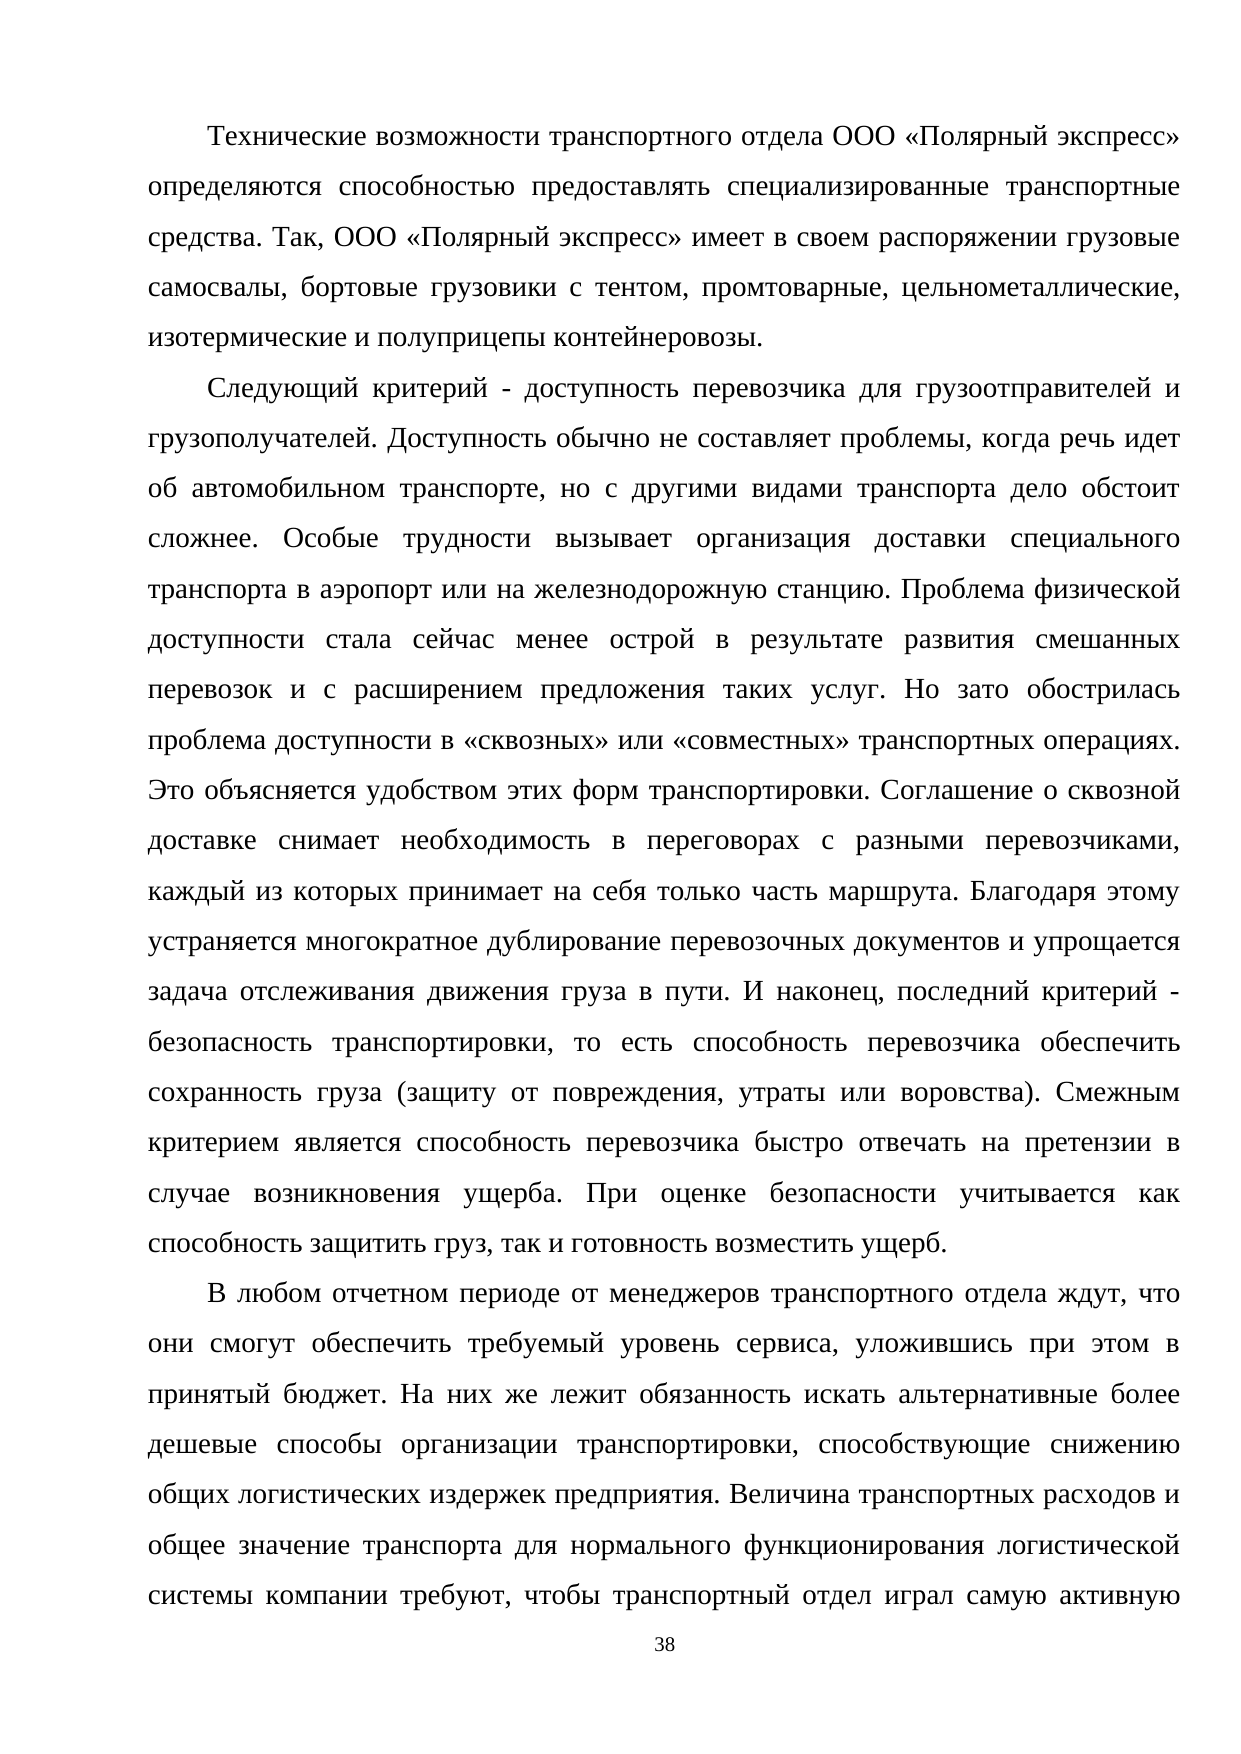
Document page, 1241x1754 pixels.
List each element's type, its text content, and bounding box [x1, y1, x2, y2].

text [148, 1275, 1181, 1611]
text Следующий критерий - доступность перевозчика для грузоотправителей и грузополучателей. Доступность обычно не составляет проблемы, когда речь идет об автомобильном транспорте, но с другими видами транспорта дело обстоит сложнее. Особые трудности вызывает организация доставки специального транспорта в аэропорт или на железнодорожную станцию. Проблема физической доступности стала сейчас менее острой в результате развития смешанных перевозок и с расширением предложения таких услуг. Но зато обострилась проблема доступности в «сквозных» или «совместных» транспортных операциях. Это объясняется удобством этих форм транспортировки. Соглашение о сквозной доставке снимает необходимость в переговорах с разными перевозчиками, каждый из которых принимает на себя только часть маршрута. Благодаря этому устраняется многократное дублирование перевозочных документов и упрощается задача отслеживания движения груза в пути. И наконец, последний критерий - безопасность транспортировки, то есть способность перевозчика обеспечить сохранность груза (защиту от повреждения, утраты или воровства). Смежным критерием является способность перевозчика быстро отвечать на претензии в случае возникновения ущерба. При оценке безопасности учитывается как способность защитить груз, так и готовность возместить ущерб. [148, 370, 1181, 1258]
text Технические возможности транспортного отдела ООО «Полярный экспресс» определяются способностью предоставлять специализированные транспортные средства. Так, ООО «Полярный экспресс» имеет в своем распоряжении грузовые самосвалы, бортовые грузовики с тентом, промтоварные, цельнометаллические, изотермические и полуприцепы контейнеровозы. [148, 118, 1181, 353]
